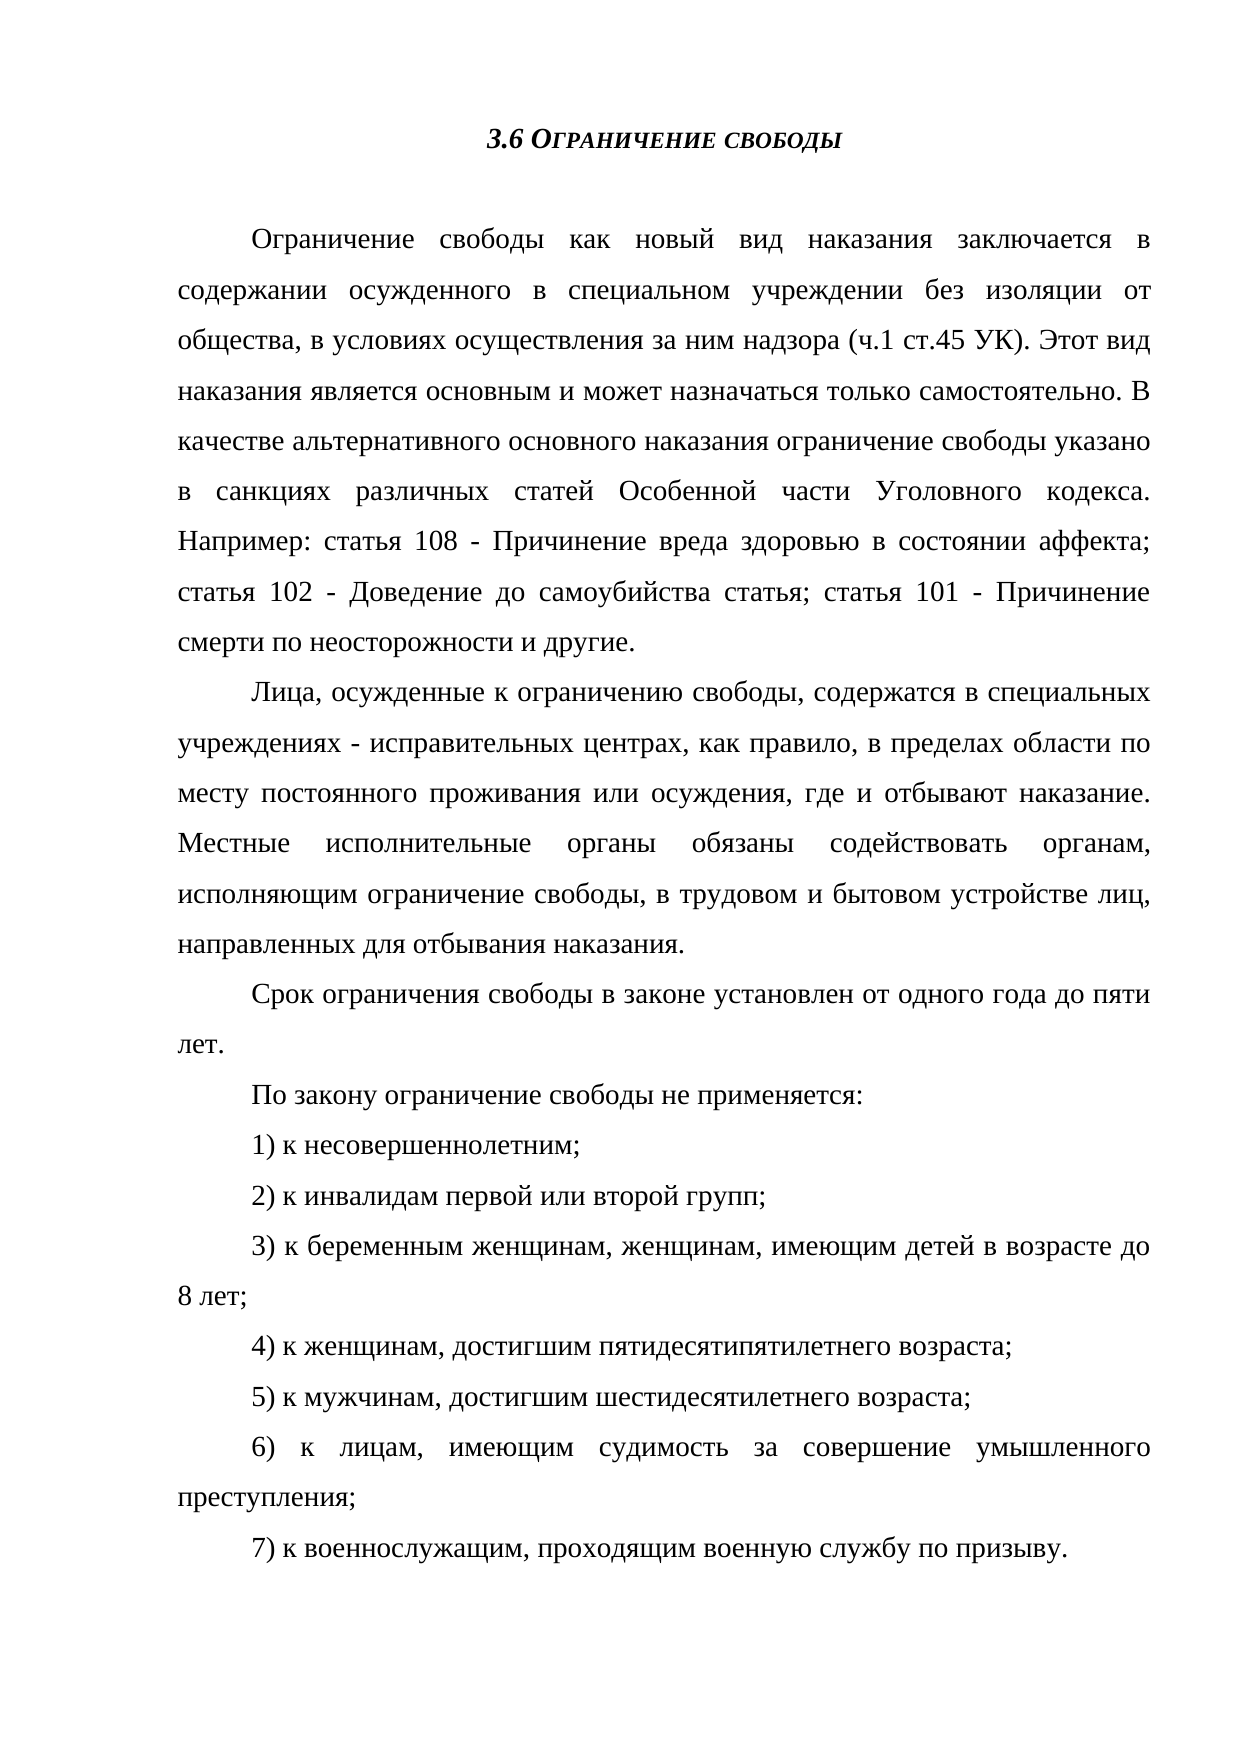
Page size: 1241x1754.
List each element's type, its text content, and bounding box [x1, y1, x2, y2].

text Лица, осужденные к ограничению свободы, содержатся в специальных учреждениях - исправительных центрах, как правило, в пределах области по месту постоянного проживания или осуждения, где и отбывают наказание. Местные исполнительные органы обязаны содействовать органам, исполняющим ограничение свободы, в трудовом и бытовом устройстве лиц, направленных для отбывания наказания. [177, 674, 1152, 959]
text 2) к инвалидам первой или второй групп; [177, 1178, 1152, 1211]
text Ограничение свободы как новый вид наказания заключается в содержании осужденного в специальном учреждении без изоляции от общества, в условиях осуществления за ним надзора (ч.1 ст.45 УК). Этот вид наказания является основным и может назначаться только самостоятельно. В качестве альтернативного основного наказания ограничение свободы указано в санкциях различных статей Особенной части Уголовного кодекса. Например: статья 108 - Причинение вреда здоровью в состоянии аффекта; статья 102 - Доведение до самоубийства статья; статья 101 - Причинение смерти по неосторожности и другие. [177, 222, 1152, 658]
text Срок ограничения свободы в законе установлен от одного года до пяти лет. [177, 976, 1152, 1060]
text 6) к лицам, имеющим судимость за совершение умышленного преступления; [177, 1429, 1152, 1513]
text 3) к беременным женщинам, женщинам, имеющим детей в возрасте до 8 лет; [177, 1228, 1152, 1312]
text По закону ограничение свободы не применяется: [177, 1077, 1152, 1111]
text 1) к несовершеннолетним; [177, 1127, 1152, 1161]
subtitle 3.6 Ограничение свободы [177, 121, 1152, 154]
text 7) к военнослужащим, проходящим военную службу по призыву. [177, 1530, 1152, 1563]
text 5) к мужчинам, достигшим шестидесятилетнего возраста; [177, 1379, 1152, 1412]
text 4) к женщинам, достигшим пятидесятипятилетнего возраста; [177, 1328, 1152, 1362]
